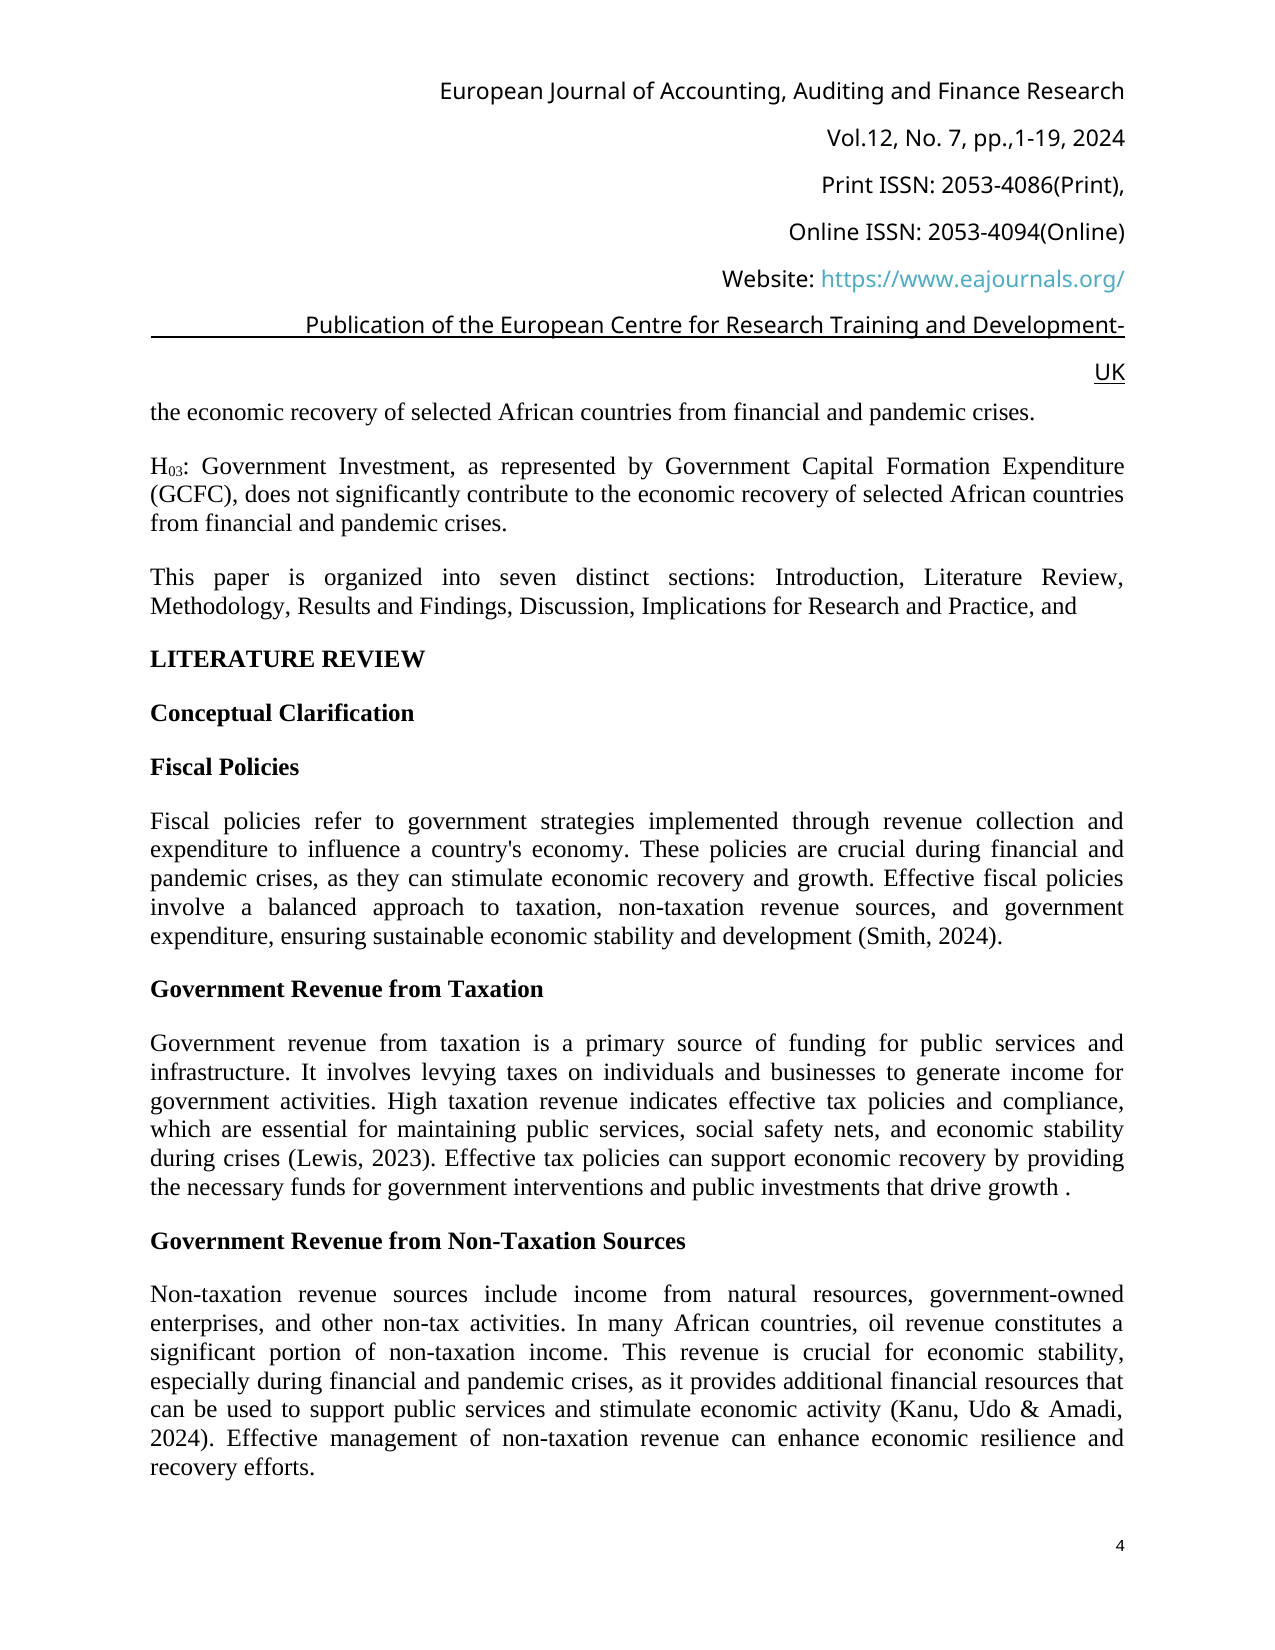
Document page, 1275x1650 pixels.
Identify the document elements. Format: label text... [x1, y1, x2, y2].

text This paper is organized into seven distinct sections: Introduction, Literature Review, Methodology, Results and Findings, Discussion, Implications for Research and Practice, and [150, 562, 1125, 619]
text Fiscal Policies [150, 752, 1125, 781]
text H03: Government Investment, as represented by Government Capital Formation Expenditure (GCFC), does not significantly contribute to the economic recovery of selected African countries from financial and pandemic crises. [150, 451, 1125, 537]
text LITERATURE REVIEW [150, 644, 1125, 673]
text Government Revenue from Non-Taxation Sources [150, 1226, 1125, 1254]
text Conceptual Clarification [150, 698, 1125, 727]
text Fiscal policies refer to government strategies implemented through revenue collection and expenditure to influence a country's economy. These policies are crucial during financial and pandemic crises, as they can stimulate economic recovery and growth. Effective fiscal policies involve a balanced approach to taxation, non-taxation revenue sources, and government expenditure, ensuring sustainable economic stability and development (Smith, 2024). [150, 806, 1125, 949]
text Government Revenue from Taxation [150, 974, 1125, 1003]
text Government revenue from taxation is a primary source of funding for public services and infrastructure. It involves levying taxes on individuals and businesses to generate income for government activities. High taxation revenue indicates effective tax policies and compliance, which are essential for maintaining public services, social safety nets, and economic stability during crises (Lewis, 2023). Effective tax policies can support economic recovery by providing the necessary funds for government interventions and public investments that drive growth . [150, 1028, 1125, 1201]
text Non-taxation revenue sources include income from natural resources, government-owned enterprises, and other non-tax activities. In many African countries, oil revenue constitutes a significant portion of non-taxation income. This revenue is crucial for economic stability, especially during financial and pandemic crises, as it provides additional financial resources that can be used to support public services and stimulate economic activity (Kanu, Udo & Amadi, 2024). Effective management of non-taxation revenue can enhance economic resilience and recovery efforts. [150, 1279, 1125, 1481]
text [150, 397, 1125, 426]
